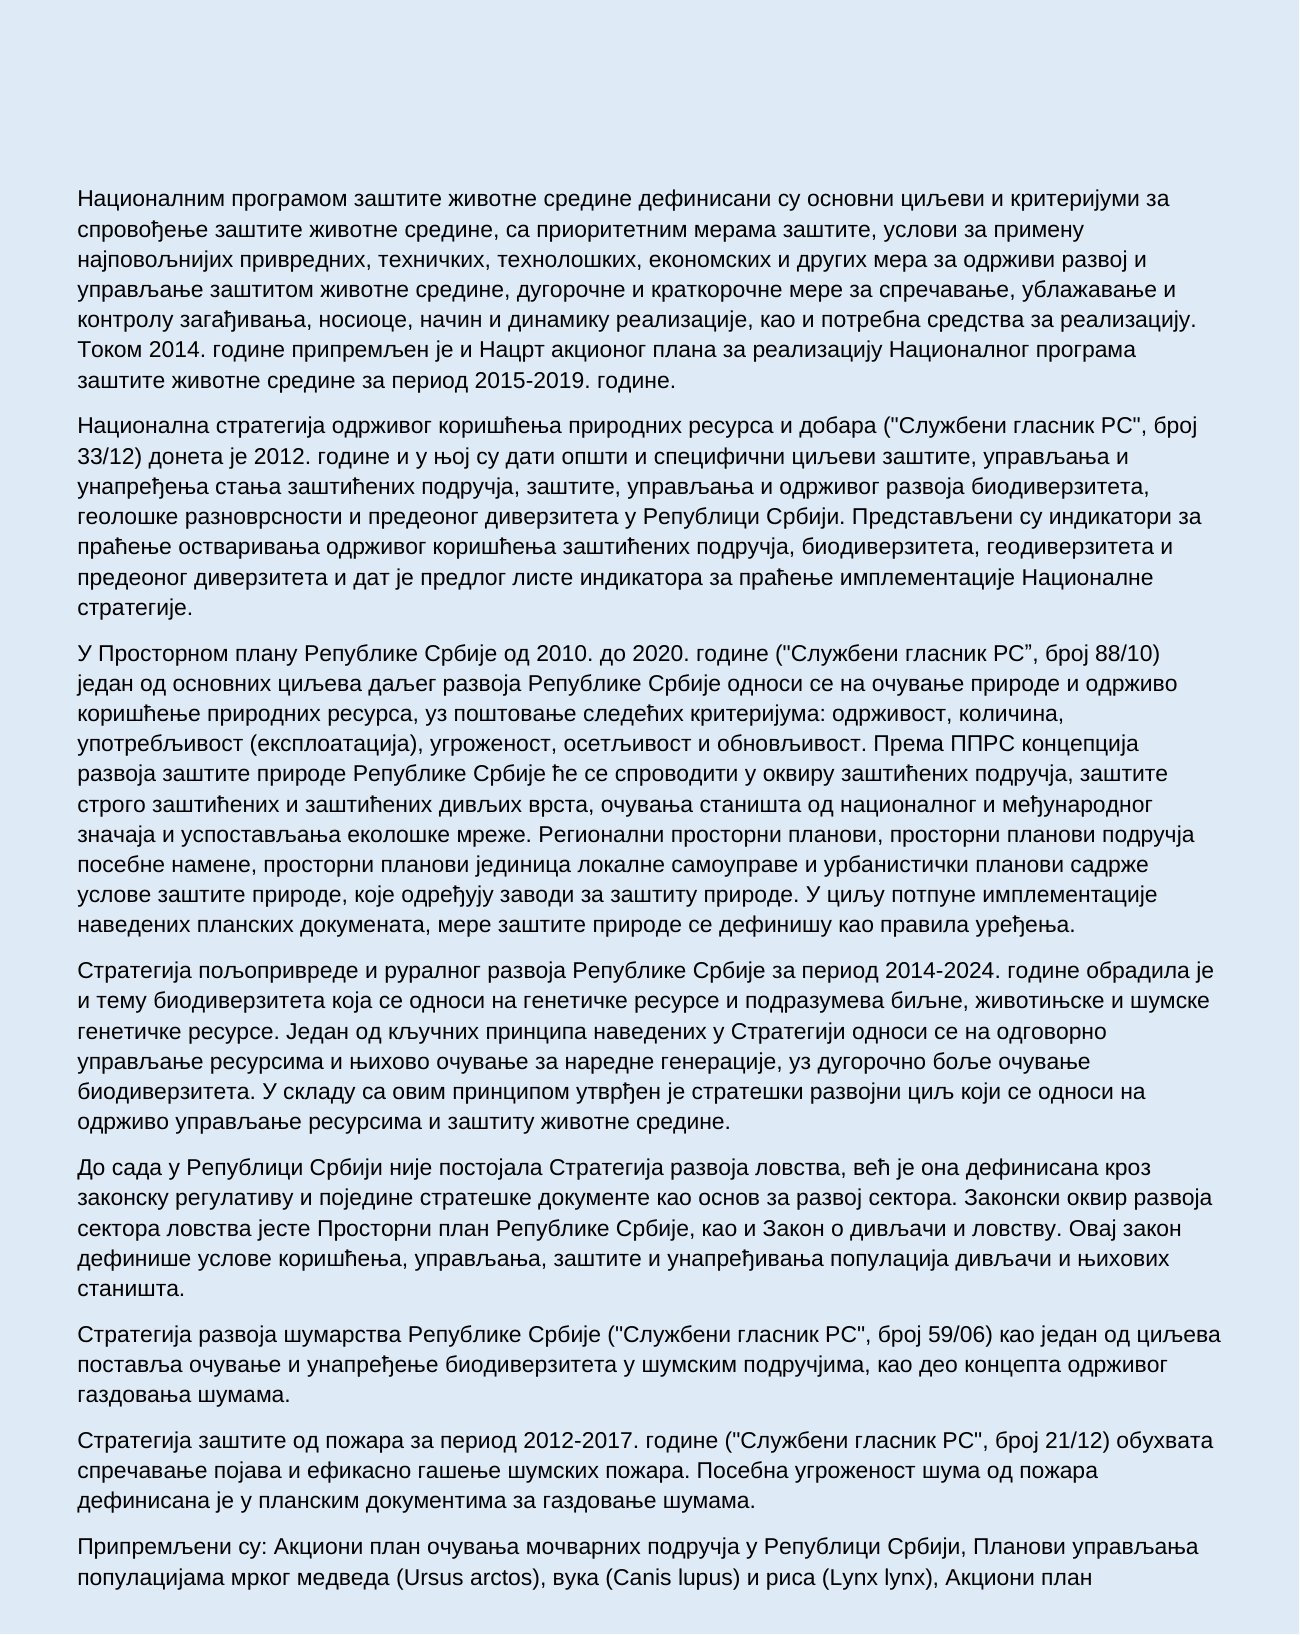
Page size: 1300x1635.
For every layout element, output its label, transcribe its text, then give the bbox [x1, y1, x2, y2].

text До сада у Републици Србији није постојала Стратегија развоја ловства, већ је она дефинисана кроз законску регулативу и поједине стратешке документе као основ за развој сектора. Законски оквир развоја сектора ловства јесте Просторни план Републике Србије, као и Закон о дивљачи и ловству. Овај закон дефинише услове коришћења, управљања, заштите и унапређивања популација дивљачи и њихових станишта. [77, 1154, 1222, 1301]
text У Просторном плану Републике Србије од 2010. до 2020. године ("Службени гласник РСˮ, број 88/10) један од основних циљева даљег развоја Републике Србије односи се на очување природе и одрживо коришћење природних ресурса, уз поштовање следећих критеријума: одрживост, количина, употребљивост (експлоатација), угроженост, осетљивост и обновљивост. Према ППРС концепција развоја заштите природе Републике Србије ће се спроводити у оквиру заштићених подручја, заштите строго заштићених и заштићених дивљих врста, очувања станишта од националног и међународног значаја и успостављања еколошке мреже. Регионални просторни планови, просторни планови подручја посебне намене, просторни планови јединица локалне самоуправе и урбанистички планови садрже услове заштите природе, које одређују заводи за заштиту природе. У циљу потпуне имплементације наведених планских докумената, мере заштите природе се дефинишу као правила уређења. [77, 639, 1222, 938]
text Национална стратегија одрживог коришћења природних ресурса и добара ("Службени гласник РС", број 33/12) донета је 2012. године и у њој су дати општи и специфични циљеви заштите, управљања и унапређења стања заштићених подручја, заштите, управљања и одрживог развоја биодиверзитета, геолошке разноврсности и предеоног диверзитета у Републици Србији. Представљени су индикатори за праћење остваривања одрживог коришћења заштићених подручја, биодиверзитета, геодиверзитета и предеоног диверзитета и дат је предлог листе индикатора за праћење имплементације Националне стратегије. [77, 412, 1222, 620]
text Стратегија пољопривреде и руралног развоја Републике Србије за период 2014-2024. године обрадила је и тему биодиверзитета која се односи на генетичке ресурсе и подразумева биљне, животињске и шумске генетичке ресурсе. Један од кључних принципа наведених у Стратегији односи се на одговорно управљање ресурсима и њихово очување за наредне генерације, уз дугорочно боље очување биодиверзитета. У складу са овим принципом утврђен је стратешки развојни циљ који се односи на одрживо управљање ресурсима и заштиту животне средине. [77, 957, 1222, 1135]
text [77, 1533, 1222, 1590]
text Националним програмом заштите животне средине дефинисани су основни циљеви и критеријуми за спровођење заштите животне средине, са приоритетним мерама заштите, услови за примену најповољнијих привредних, техничких, технолошких, економских и других мера за одрживи развој и управљање заштитом животне средине, дугорочне и краткорочне мере за спречавање, ублажавање и контролу загађивања, носиоце, начин и динамику реализације, као и потребна средства за реализацију. Током 2014. године припремљен је и Нацрт акционог плана за реализацију Националног програма заштите животне средине за период 2015-2019. године. [77, 185, 1222, 393]
text Стратегија заштите од пожара за период 2012-2017. године ("Службени гласник РС", број 21/12) обухвата спречавање појава и ефикасно гашење шумских пожара. Посебна угроженост шума од пожара дефинисана је у планским документима за газдовање шумама. [77, 1427, 1222, 1514]
text Стратегија развоја шумарства Републике Србије ("Службени гласник РС", број 59/06) као један од циљева поставља очување и унапређење биодиверзитета у шумским подручјима, као део концепта одрживог газдовања шумама. [77, 1321, 1222, 1408]
